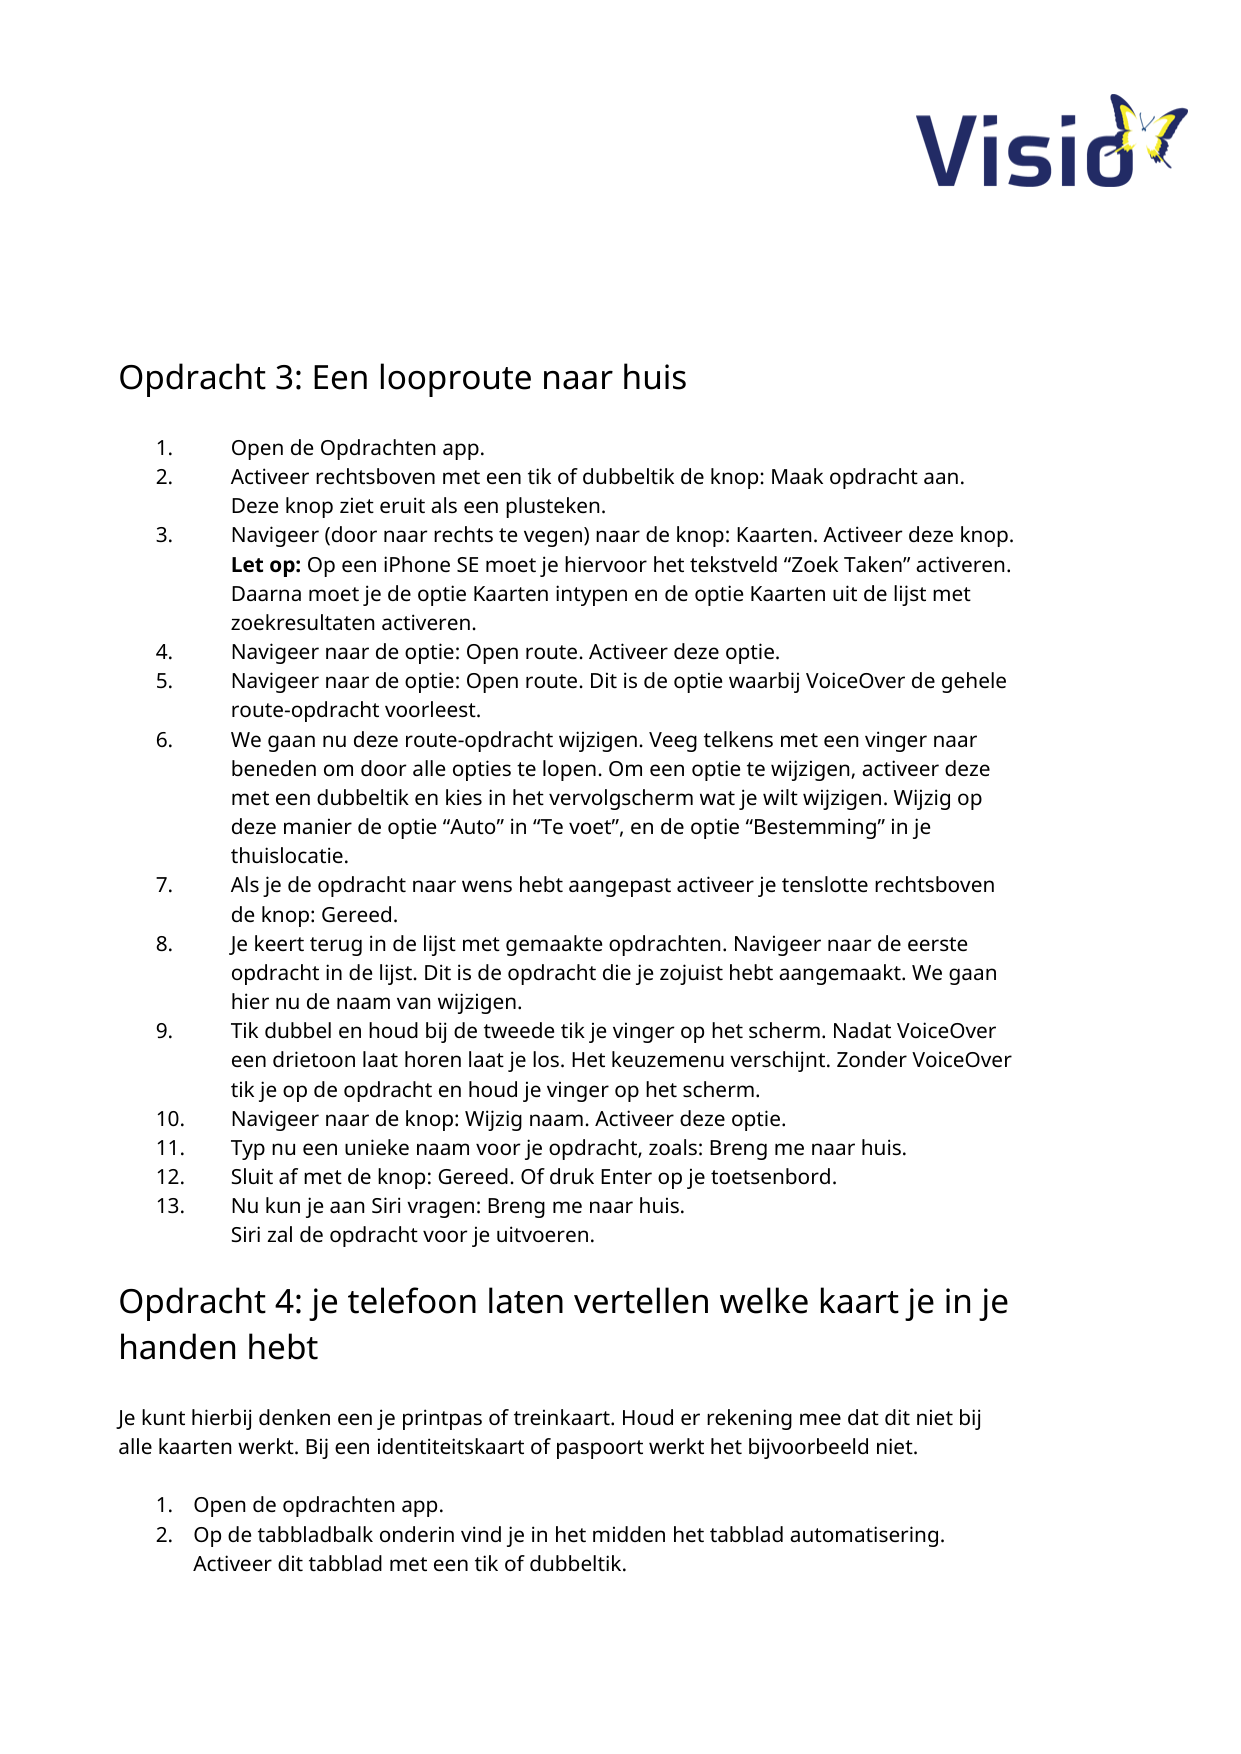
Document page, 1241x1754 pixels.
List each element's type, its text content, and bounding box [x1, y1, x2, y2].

list Siri zal de opdracht voor je uitvoeren. [231, 1220, 1016, 1249]
picture [904, 89, 1199, 190]
list Navigeer (door naar rechts te vegen) naar de knop: Kaarten. Activeer deze knop. Let op: Op een iPhone SE moet je hiervoor het tekstveld “Zoek Taken” activeren. Daarna moet je de optie Kaarten intypen en de optie Kaarten uit de lijst met zoekresultaten activeren. [156, 520, 1016, 637]
list Activeer rechtsboven met een tik of dubbeltik de knop: Maak opdracht aan. Deze knop ziet eruit als een plusteken. [156, 462, 1016, 520]
subtitle Opdracht 3: Een looproute naar huis [118, 354, 1016, 399]
list Je keert terug in de lijst met gemaakte opdrachten. Navigeer naar de eerste opdracht in de lijst. Dit is de opdracht die je zojuist hebt aangemaakt. We gaan hier nu de naam van wijzigen. [156, 928, 1016, 1016]
list Navigeer naar de optie: Open route. Activeer deze optie. [156, 637, 1016, 666]
list Navigeer naar de optie: Open route. Dit is de optie waarbij VoiceOver de gehele route-opdracht voorleest. [156, 666, 1016, 724]
list Nu kun je aan Siri vragen: Breng me naar huis. [156, 1191, 1016, 1220]
list We gaan nu deze route-opdracht wijzigen. Veeg telkens met een vinger naar beneden om door alle opties te lopen. Om een optie te wijzigen, activeer deze met een dubbeltik en kies in het vervolgscherm wat je wilt wijzigen. Wijzig op deze manier de optie “Auto” in “Te voet”, en de optie “Bestemming” in je thuislocatie. [156, 724, 1016, 870]
list Tik dubbel en houd bij de tweede tik je vinger op het scherm. Nadat VoiceOver een drietoon laat horen laat je los. Het keuzemenu verschijnt. Zonder VoiceOver tik je op de opdracht en houd je vinger op het scherm. [156, 1016, 1016, 1103]
list Op de tabbladbalk onderin vind je in het midden het tabblad automatisering. Activeer dit tabblad met een tik of dubbeltik. [156, 1519, 1016, 1577]
text Je kunt hierbij denken een je printpas of treinkaart. Houd er rekening mee dat dit niet bij alle kaarten werkt. Bij een identiteitskaart of paspoort werkt het bijvoorbeeld niet. [118, 1402, 1016, 1461]
subtitle Opdracht 4: je telefoon laten vertellen welke kaart je in je handen hebt [118, 1278, 1016, 1369]
list Typ nu een unieke naam voor je opdracht, zoals: Breng me naar huis. [156, 1132, 1016, 1162]
list Als je de opdracht naar wens hebt aangepast activeer je tenslotte rechtsboven de knop: Gereed. [156, 870, 1016, 928]
list Open de Opdrachten app. [156, 432, 1016, 462]
list Sluit af met de knop: Gereed. Of druk Enter op je toetsenbord. [156, 1162, 1016, 1191]
list Navigeer naar de knop: Wijzig naam. Activeer deze optie. [156, 1103, 1016, 1132]
list Open de opdrachten app. [156, 1490, 1016, 1519]
